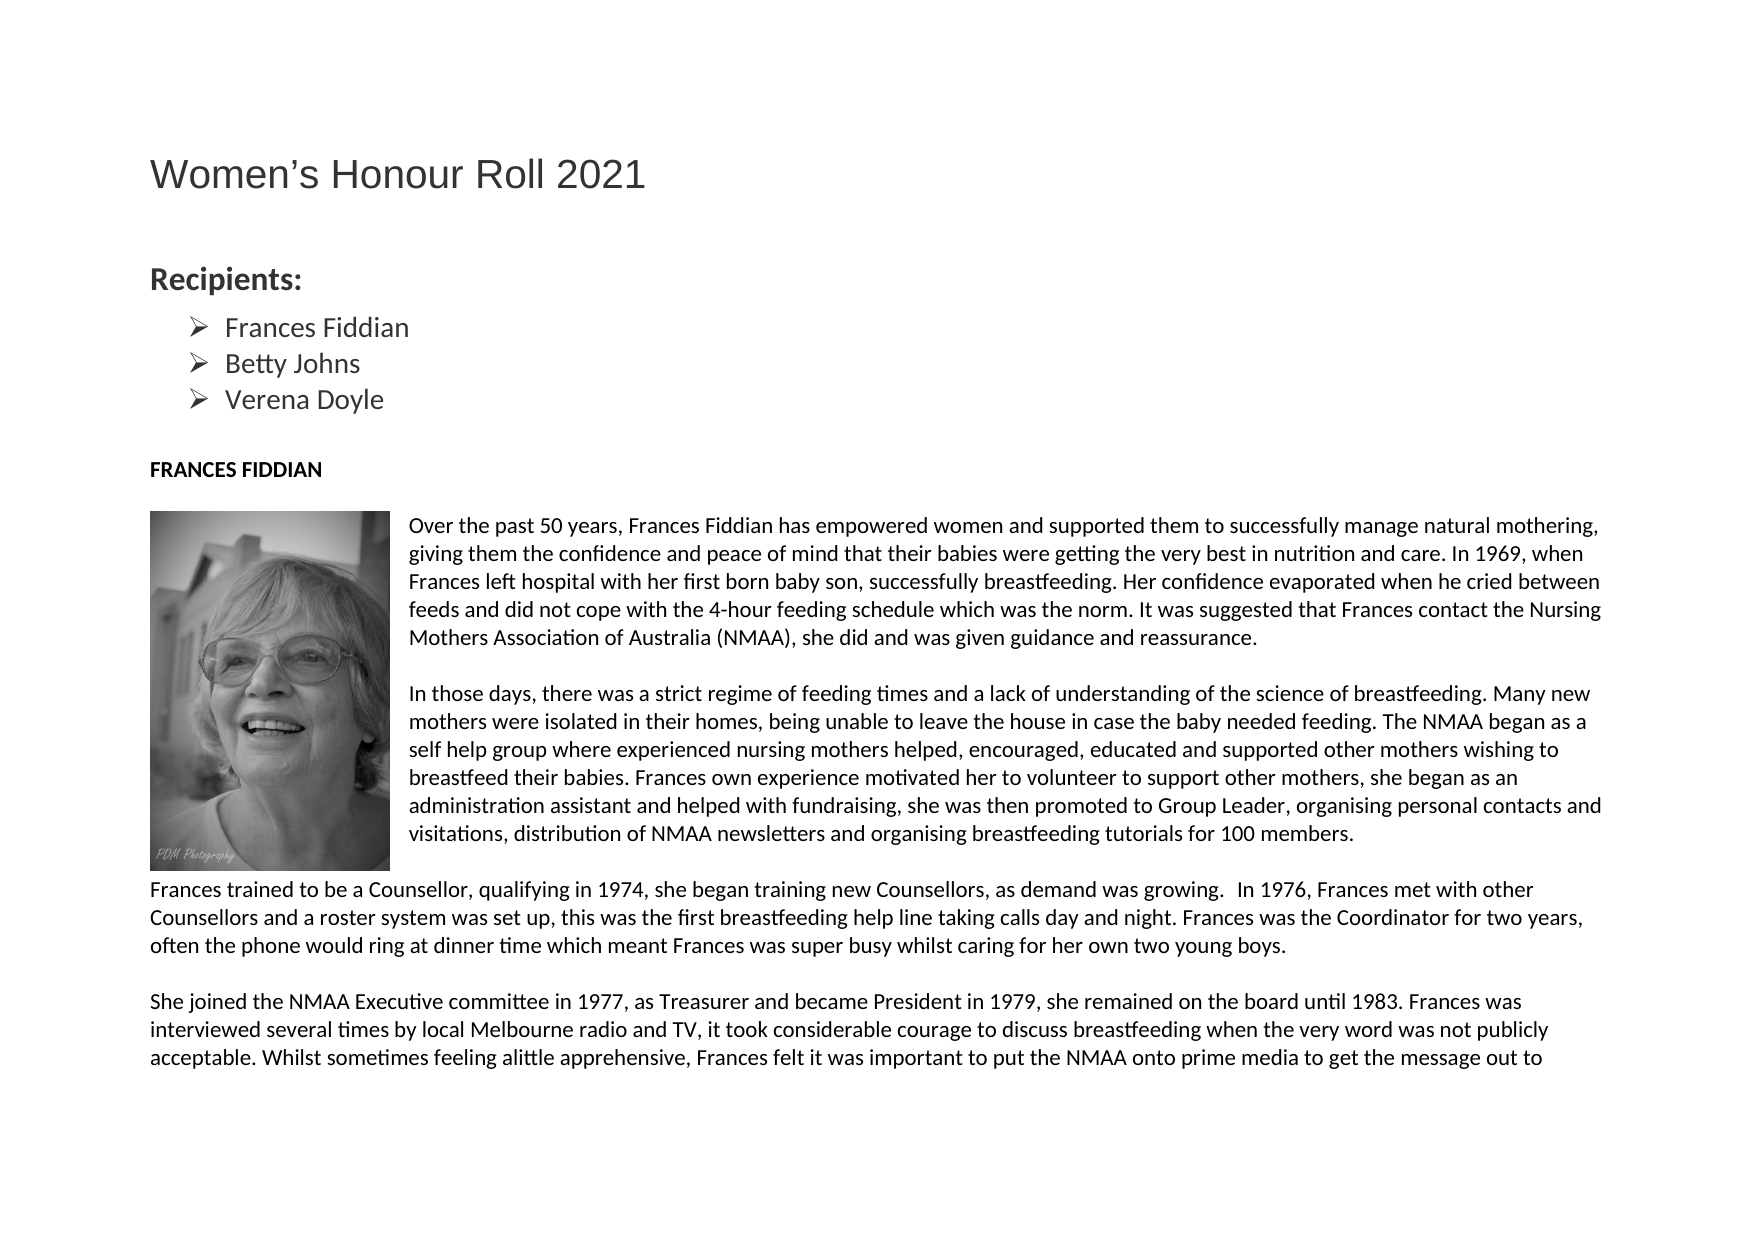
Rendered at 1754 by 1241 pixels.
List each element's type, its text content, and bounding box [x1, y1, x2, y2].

list Verena Doyle [187, 381, 1604, 416]
list Frances Fiddian [187, 309, 1604, 345]
picture [150, 511, 390, 871]
text Over the past 50 years, Frances Fiddian has empowered women and supported them to successfully manage natural mothering, giving them the confidence and peace of mind that their babies were getting the very best in nutrition and care. In 1969, when Frances left hospital with her first born baby son, successfully breastfeeding. Her confidence evaporated when he cried between feeds and did not cope with the 4-hour feeding schedule which was the norm. It was suggested that Frances contact the Nursing Mothers Association of Australia (NMAA), she did and was given guidance and reassurance. [390, 511, 1604, 651]
list Betty Johns [187, 345, 1604, 381]
text Recipients: [150, 258, 1604, 299]
text Frances trained to be a Counsellor, qualifying in 1974, she began training new Counsellors, as demand was growing. In 1976, Frances met with other Counsellors and a roster system was set up, this was the first breastfeeding help line taking calls day and night. Frances was the Coordinator for two years, often the phone would ring at dinner time which meant Frances was super busy whilst caring for her own two young boys. [150, 875, 1604, 959]
text In those days, there was a strict regime of feeding times and a lack of understanding of the science of breastfeeding. Many new mothers were isolated in their homes, being unable to leave the house in case the baby needed feeding. The NMAA began as a self help group where experienced nursing mothers helped, encouraged, educated and supported other mothers wishing to breastfeed their babies. Frances own experience motivated her to volunteer to support other mothers, she began as an administration assistant and helped with fundraising, she was then promoted to Group Leader, organising personal contacts and visitations, distribution of NMAA newsletters and organising breastfeeding tutorials for 100 members. [390, 679, 1604, 847]
text FRANCES FIDDIAN [150, 455, 1604, 483]
text Women’s Honour Roll 2021 [150, 150, 1604, 197]
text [150, 987, 1604, 1071]
